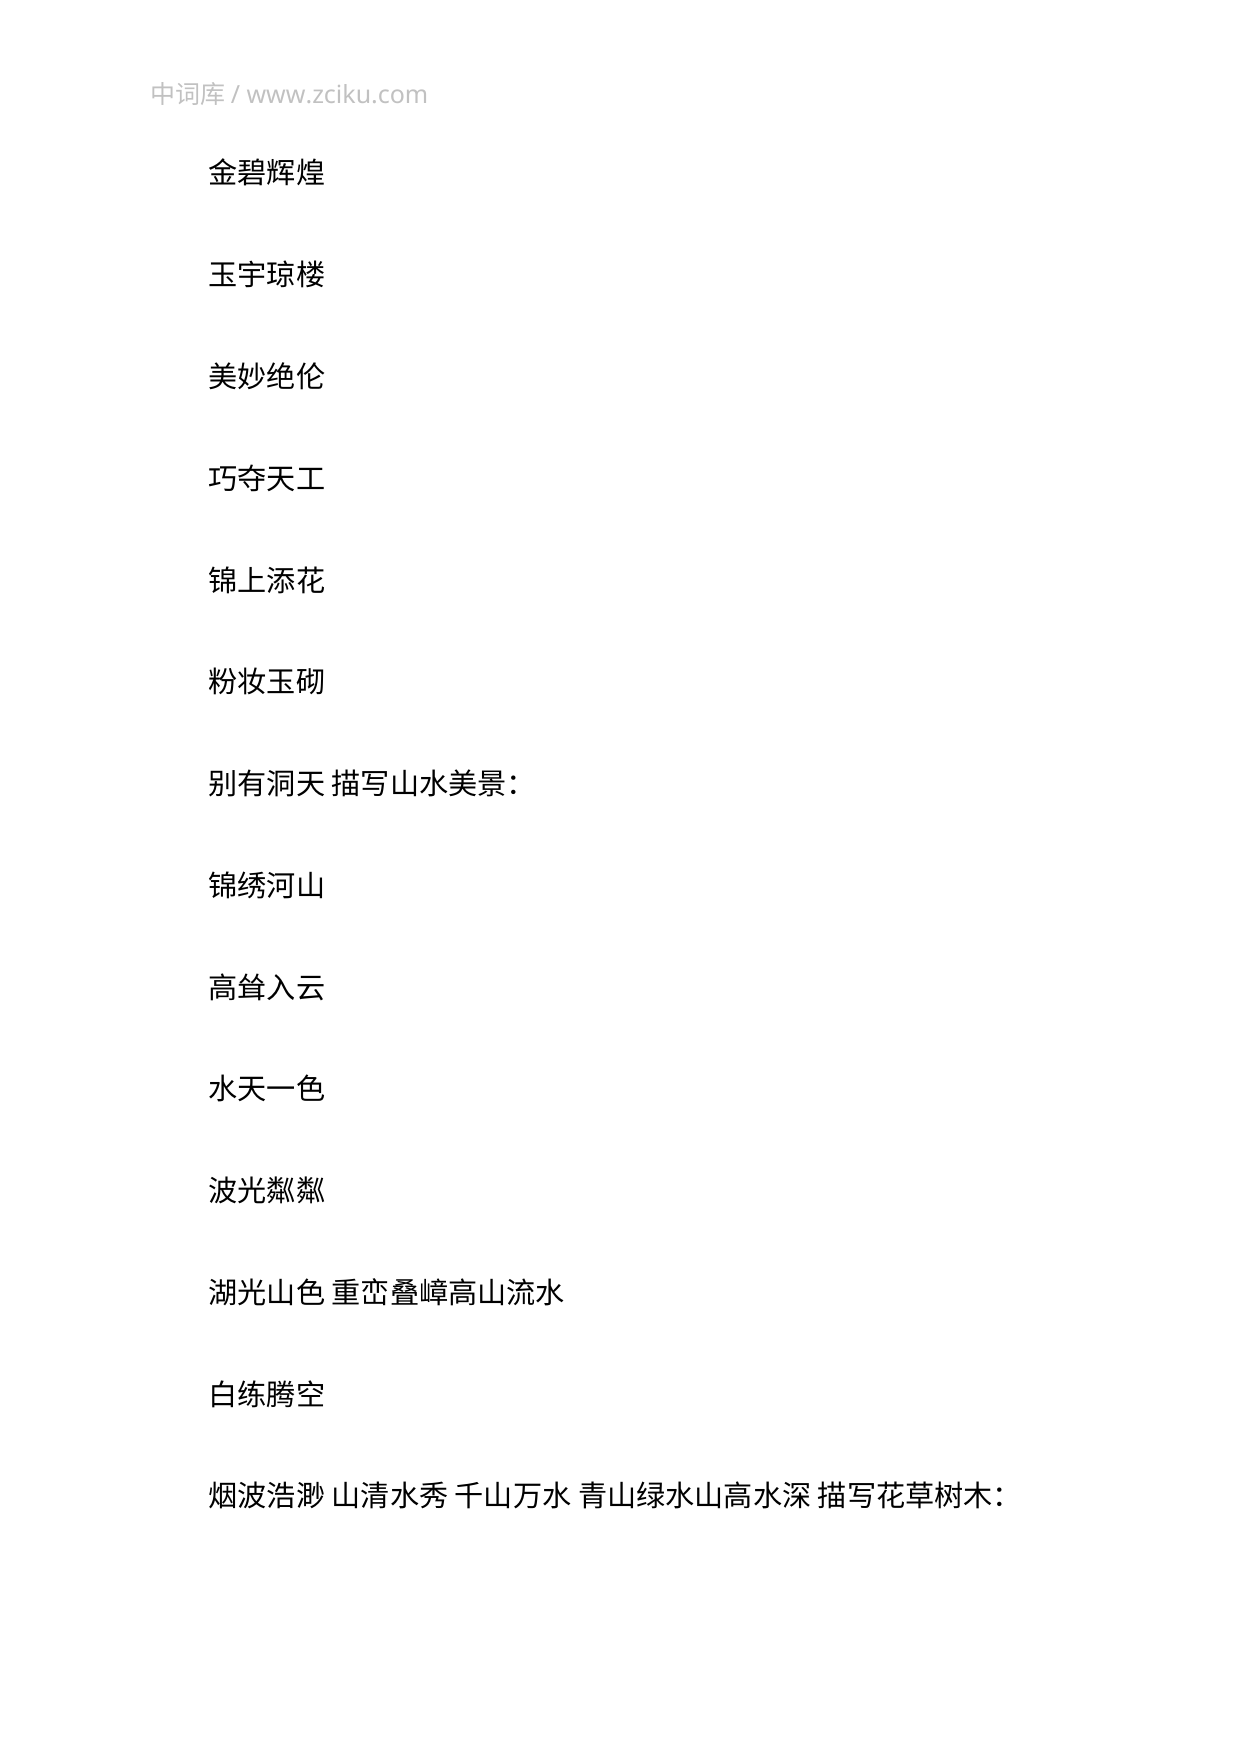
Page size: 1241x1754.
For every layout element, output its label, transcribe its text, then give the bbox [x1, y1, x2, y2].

text 水天一色 [150, 1066, 1090, 1108]
text 锦上添花 [150, 557, 1090, 599]
text 玉宇琼楼 [150, 252, 1090, 294]
text 湖光山色 重峦叠嶂高山流水 [150, 1269, 1090, 1312]
text 高耸入云 [150, 964, 1090, 1006]
text 白练腾空 [150, 1371, 1090, 1413]
text 金碧辉煌 [150, 150, 1090, 192]
text 锦绣河山 [150, 862, 1090, 905]
text 粉妆玉砌 [150, 659, 1090, 701]
text 别有洞天 描写山水美景： [150, 761, 1090, 803]
text 烟波浩渺 山清水秀 千山万水 青山绿水山高水深 描写花草树木： [150, 1473, 1090, 1515]
text 美妙绝伦 [150, 353, 1090, 396]
text 波光粼粼 [150, 1168, 1090, 1210]
text 巧夺天工 [150, 455, 1090, 498]
